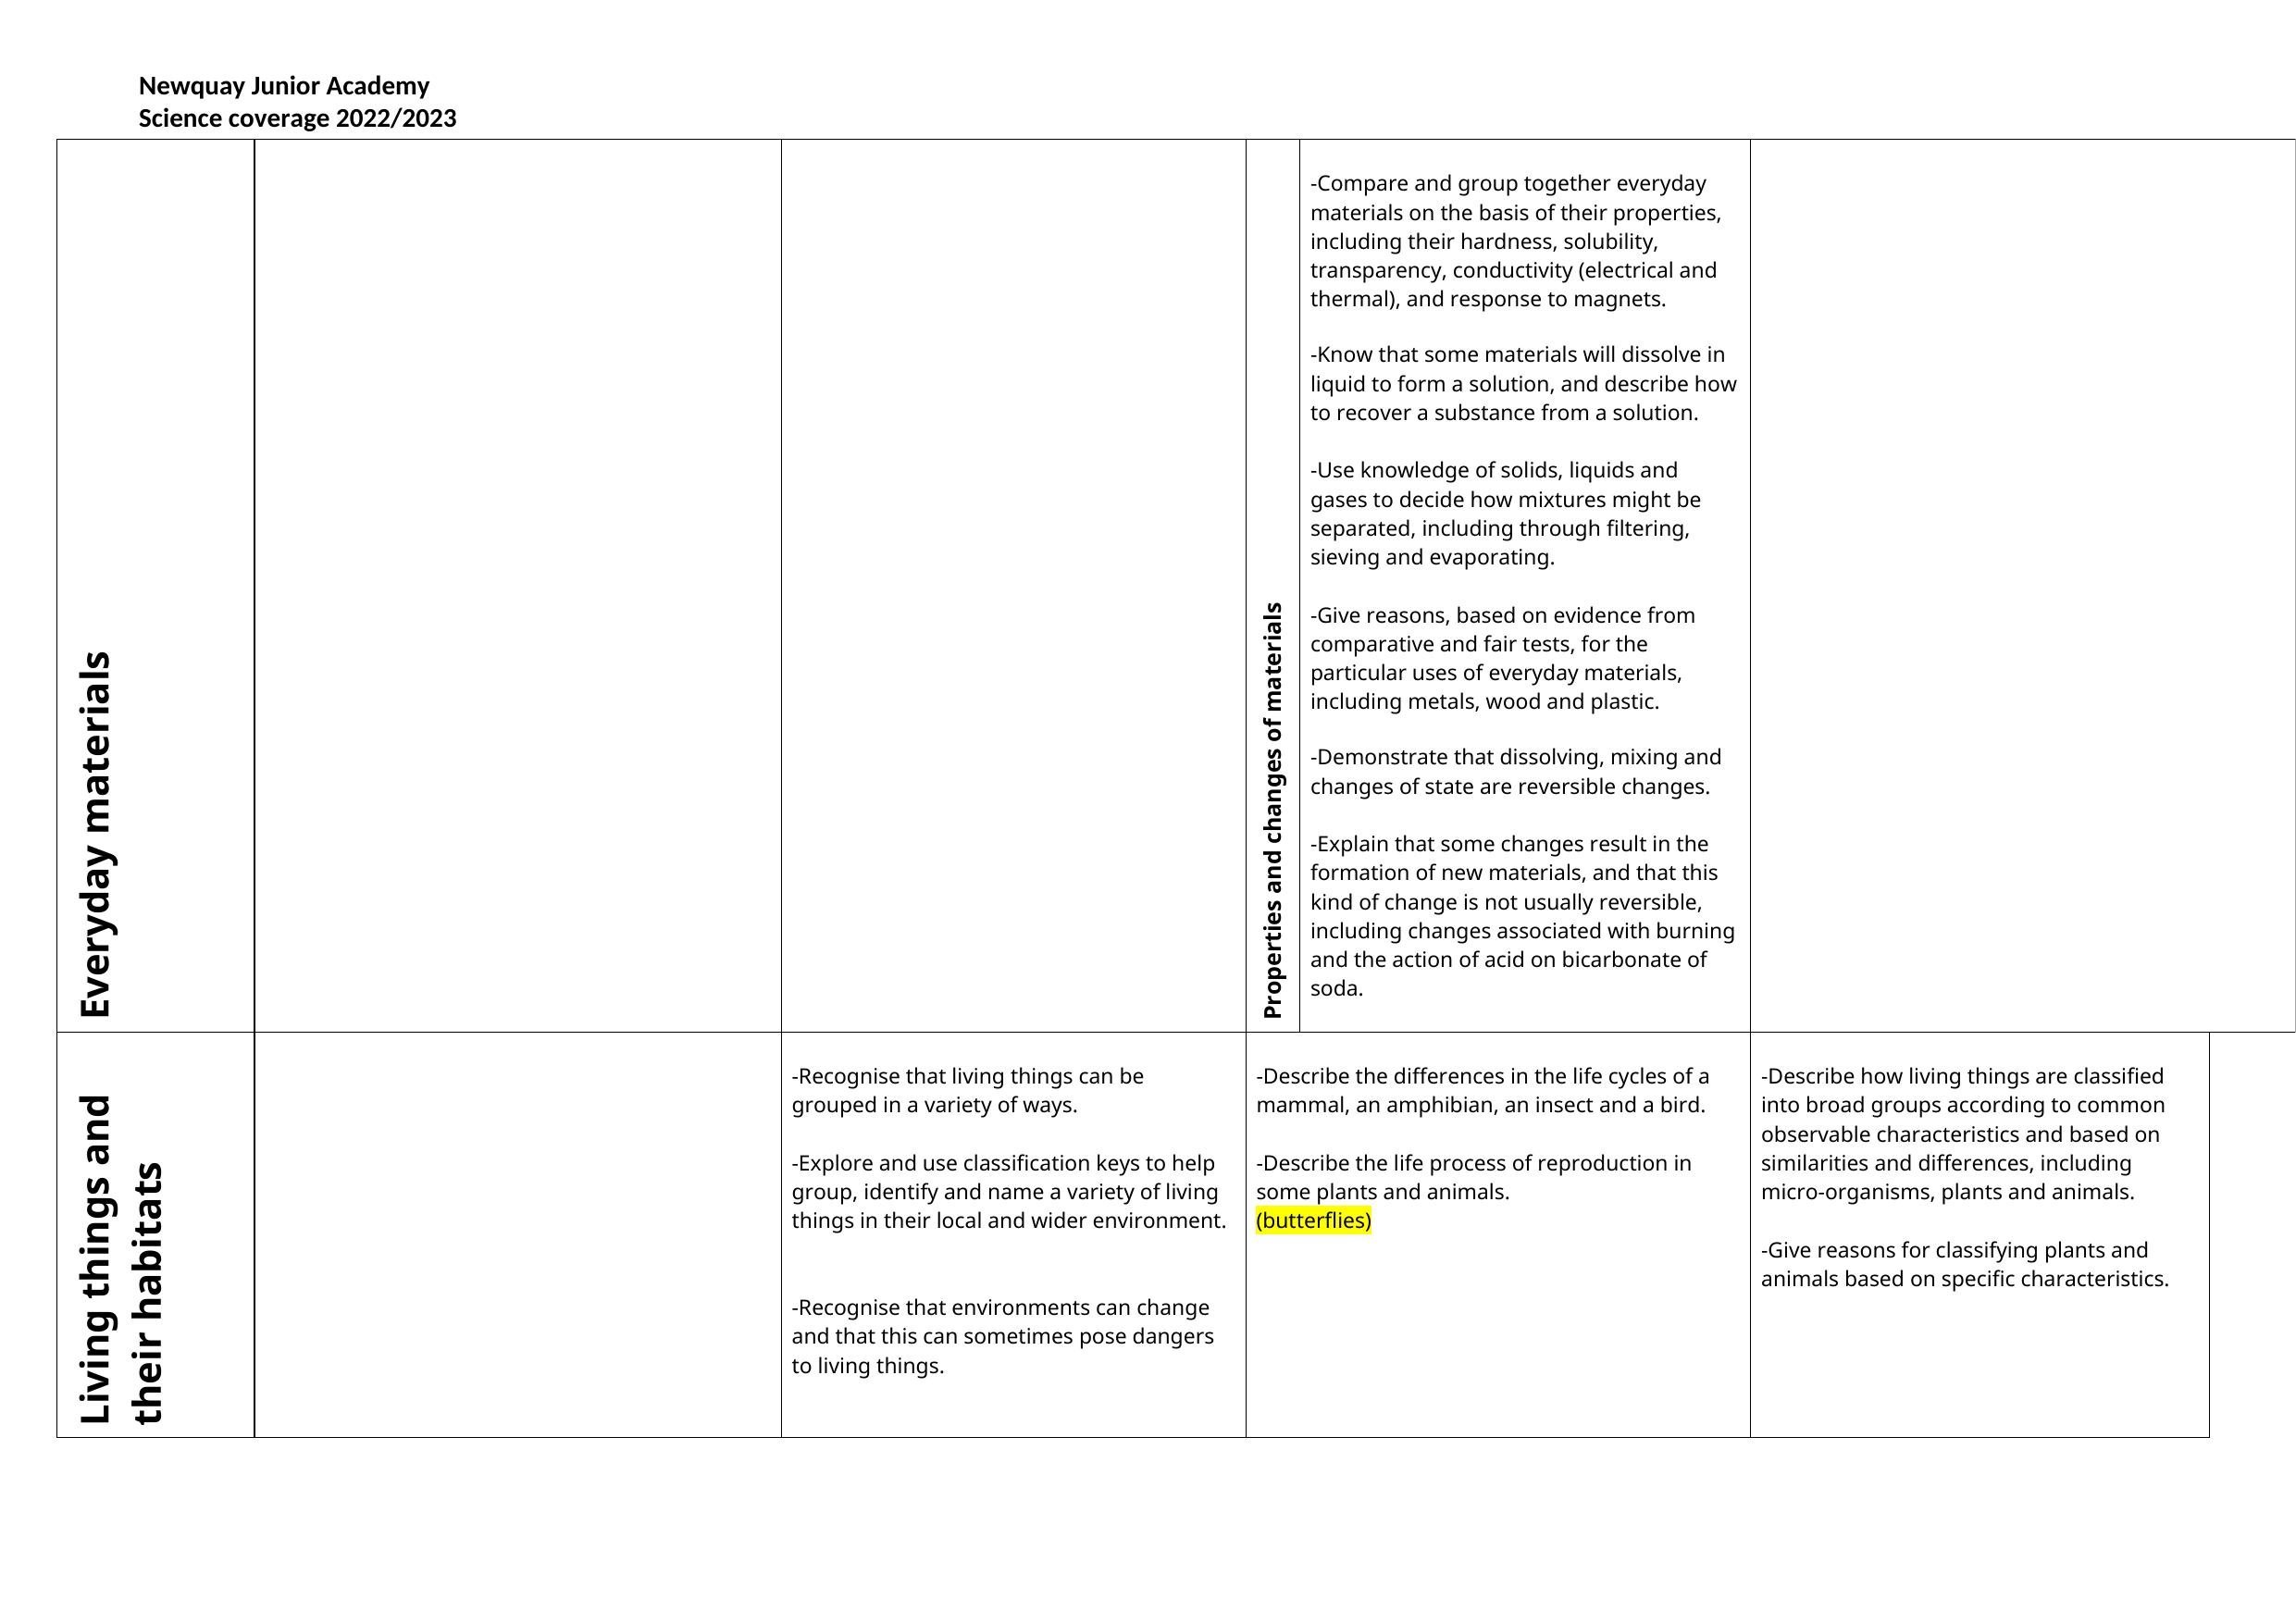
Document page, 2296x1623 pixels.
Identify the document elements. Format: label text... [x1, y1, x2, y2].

table_cell Properties and changes of materials [1247, 140, 1299, 1032]
table_cell [1751, 140, 2295, 1032]
table_cell -Recognise that living things can be grouped in a variety of ways. -Explore and use classification keys to help group, identify and name a variety of living things in their local and wider environment. -Recognise that environments can change and that this can sometimes pose dangers to living things. [782, 1033, 1246, 1437]
table_cell [255, 140, 781, 1032]
table_cell Everyday materials [57, 140, 254, 1032]
table_cell -Describe the differences in the life cycles of a mammal, an amphibian, an insect and a bird. -Describe the life process of reproduction in some plants and animals. (butterflies) [1247, 1033, 1750, 1437]
table_cell -Describe how living things are classified into broad groups according to common observable characteristics and based on similarities and differences, including micro-organisms, plants and animals. -Give reasons for classifying plants and animals based on specific characteristics. [1751, 1033, 2209, 1437]
table_cell [782, 140, 1246, 1032]
table_cell -Compare and group together everyday materials on the basis of their properties, including their hardness, solubility, transparency, conductivity (electrical and thermal), and response to magnets. -Know that some materials will dissolve in liquid to form a solution, and describe how to recover a substance from a solution. -Use knowledge of solids, liquids and gases to decide how mixtures might be separated, including through filtering, sieving and evaporating. -Give reasons, based on evidence from comparative and fair tests, for the particular uses of everyday materials, including metals, wood and plastic. -Demonstrate that dissolving, mixing and changes of state are reversible changes. -Explain that some changes result in the formation of new materials, and that this kind of change is not usually reversible, including changes associated with burning and the action of acid on bicarbonate of soda. [1300, 140, 1750, 1032]
table_cell Living things and their habitats [57, 1033, 254, 1437]
table_cell [255, 1033, 781, 1437]
